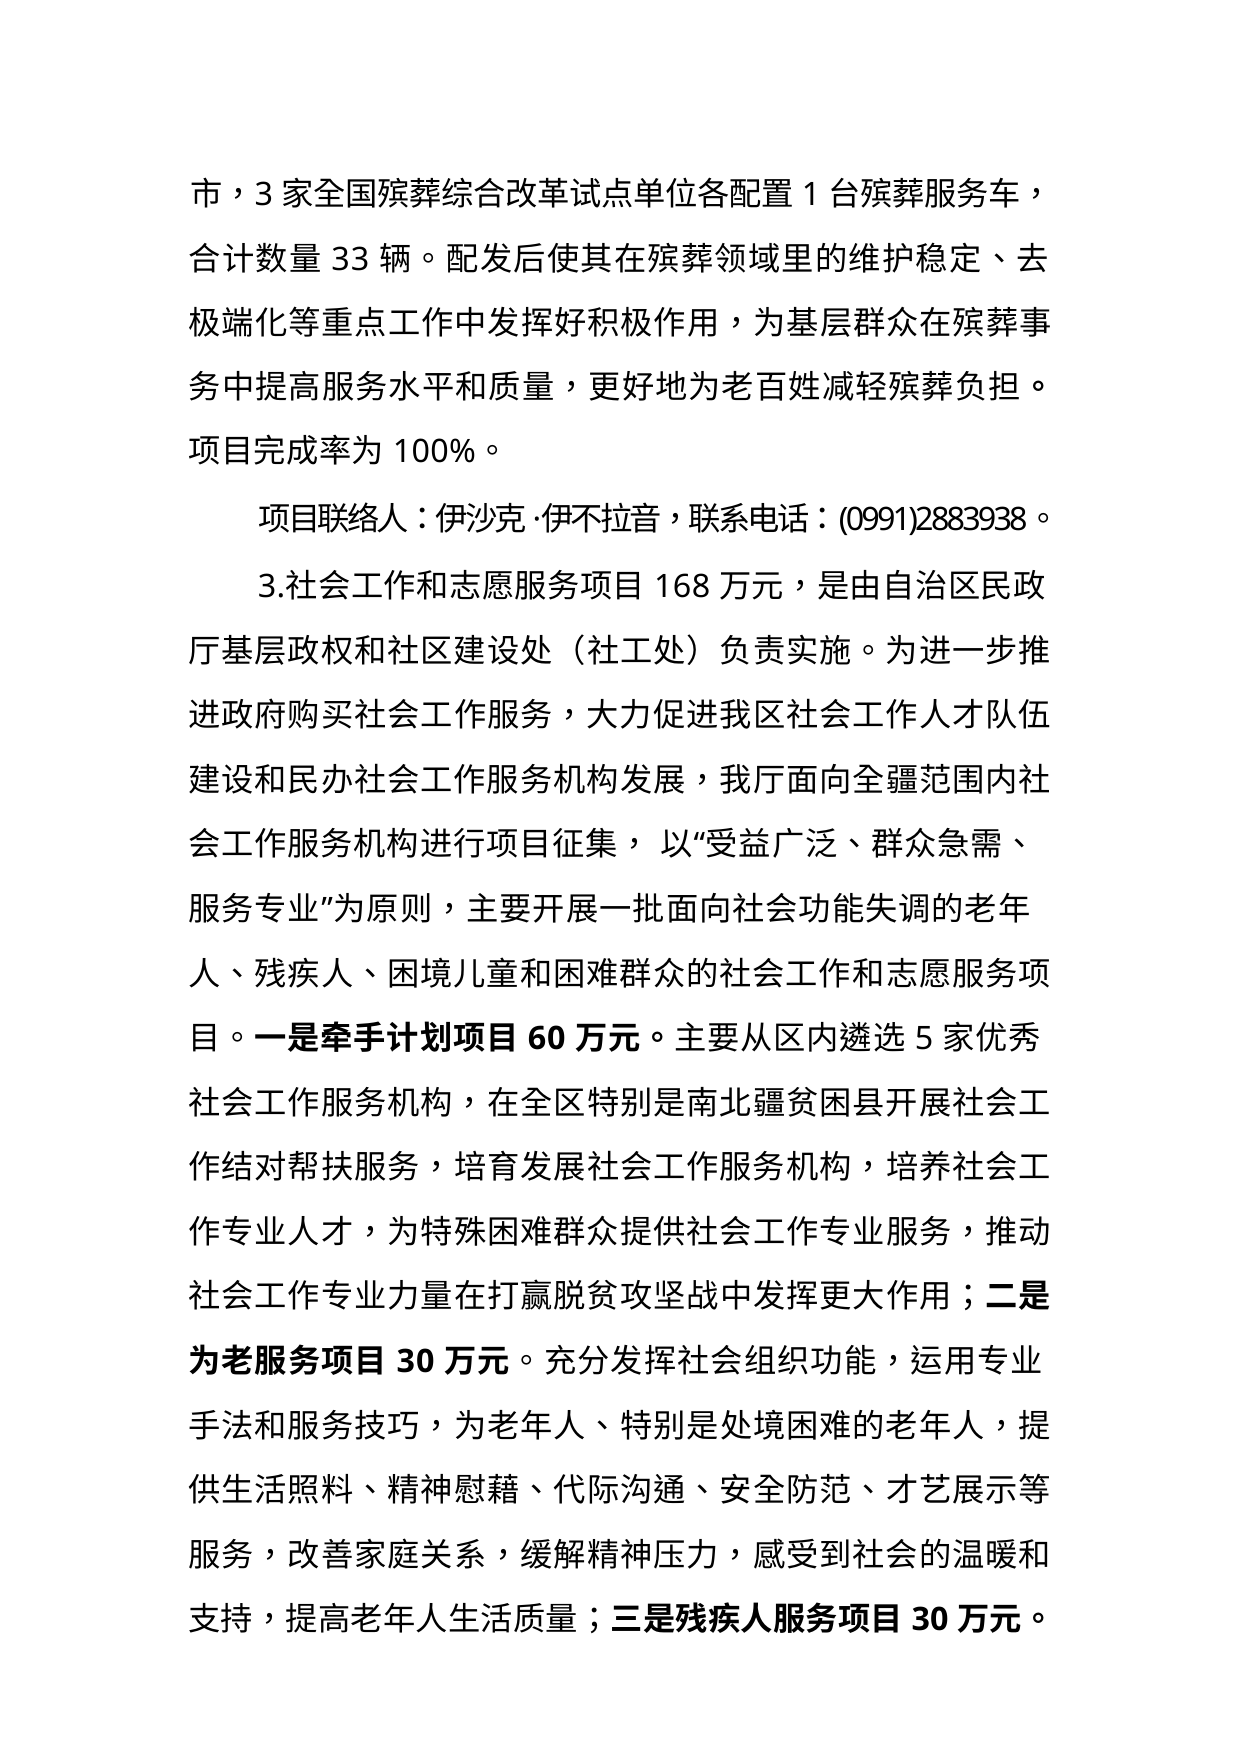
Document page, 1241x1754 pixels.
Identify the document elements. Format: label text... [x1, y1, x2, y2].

text 市，3 家全国殡葬综合改革试点单位各配置 1 台殡葬服务车， 合计数量 33 辆。配发后使其在殡葬领域里的维护稳定、去 极端化等重点工作中发挥好积极作用，为基层群众在殡葬事 务中提高服务水平和质量，更好地为老百姓减轻殡葬负担。 项目完成率为 100%。 [188, 171, 1061, 472]
text 3.社会工作和志愿服务项目 168 万元，是由自治区民政 厅基层政权和社区建设处（社工处）负责实施。为进一步推 进政府购买社会工作服务，大力促进我区社会工作人才队伍 建设和民办社会工作服务机构发展，我厅面向全疆范围内社 会工作服务机构进行项目征集， 以“受益广泛、群众急需、 服务专业”为原则，主要开展一批面向社会功能失调的老年 人、残疾人、困境儿童和困难群众的社会工作和志愿服务项 目。一是牵手计划项目 60 万元。主要从区内遴选 5 家优秀 社会工作服务机构，在全区特别是南北疆贫困县开展社会工 作结对帮扶服务，培育发展社会工作服务机构，培养社会工 作专业人才，为特殊困难群众提供社会工作专业服务，推动 社会工作专业力量在打赢脱贫攻坚战中发挥更大作用；二是 为老服务项目 30 万元。充分发挥社会组织功能，运用专业 手法和服务技巧，为老年人、特别是处境困难的老年人，提 供生活照料、精神慰藉、代际沟通、安全防范、才艺展示等 服务，改善家庭关系，缓解精神压力，感受到社会的温暖和 支持，提高老年人生活质量；三是残疾人服务项目 30 万元。 [188, 563, 1063, 1640]
text 项目联络人：伊沙克 ·伊不拉音，联系电话：(0991)2883938。 [186, 498, 1063, 538]
